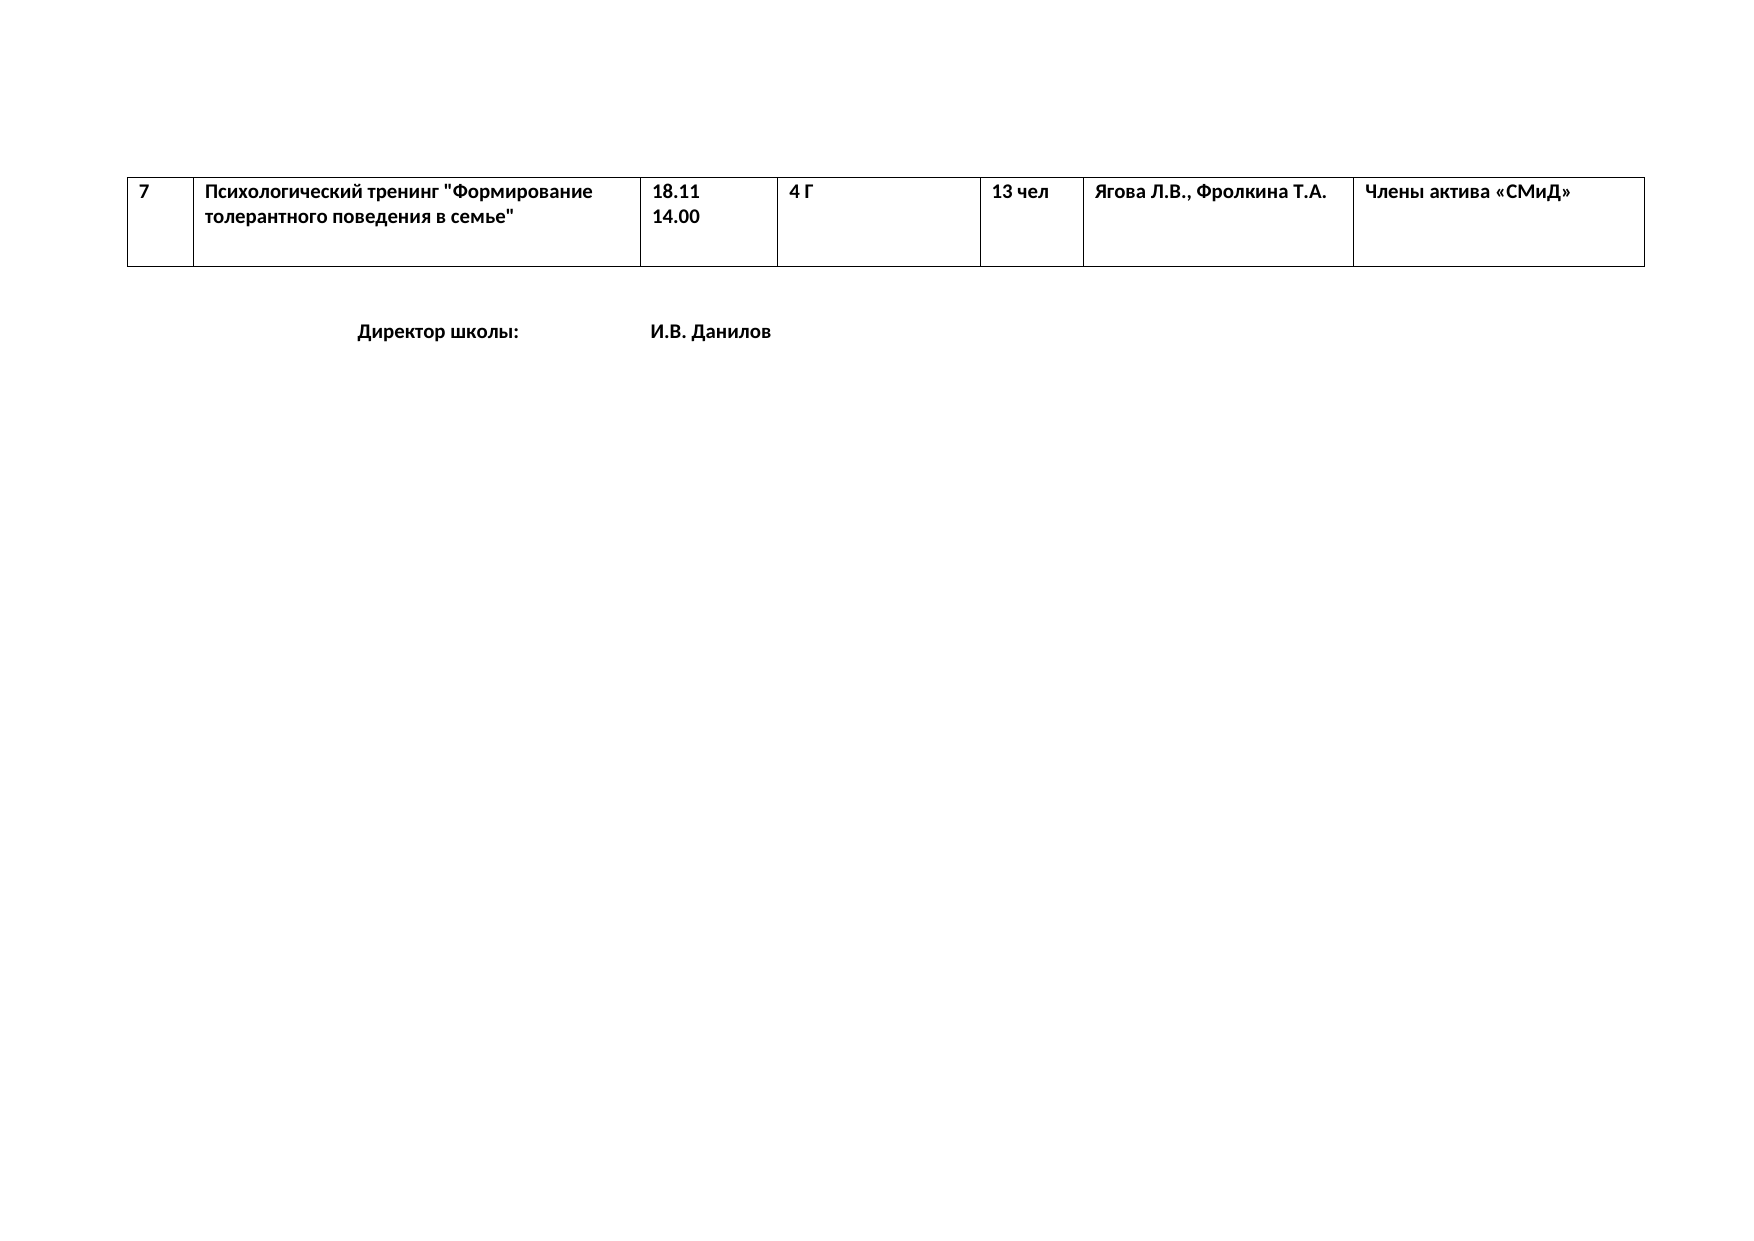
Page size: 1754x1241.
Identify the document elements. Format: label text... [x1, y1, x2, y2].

table_cell Ягова Л.В., Фролкина Т.А. [1084, 178, 1353, 266]
table_cell 13 чел [981, 178, 1083, 266]
text Директор школы: И.В. Данилов [118, 318, 1636, 343]
table_cell Психологический тренинг "Формирование толерантного поведения в семье" [194, 178, 640, 266]
table_cell 18.11 14.00 [641, 178, 777, 266]
table_cell 4 Г [778, 178, 980, 266]
table_cell Члены актива «СМиД» [1354, 178, 1644, 266]
table_cell 7 [128, 178, 193, 266]
